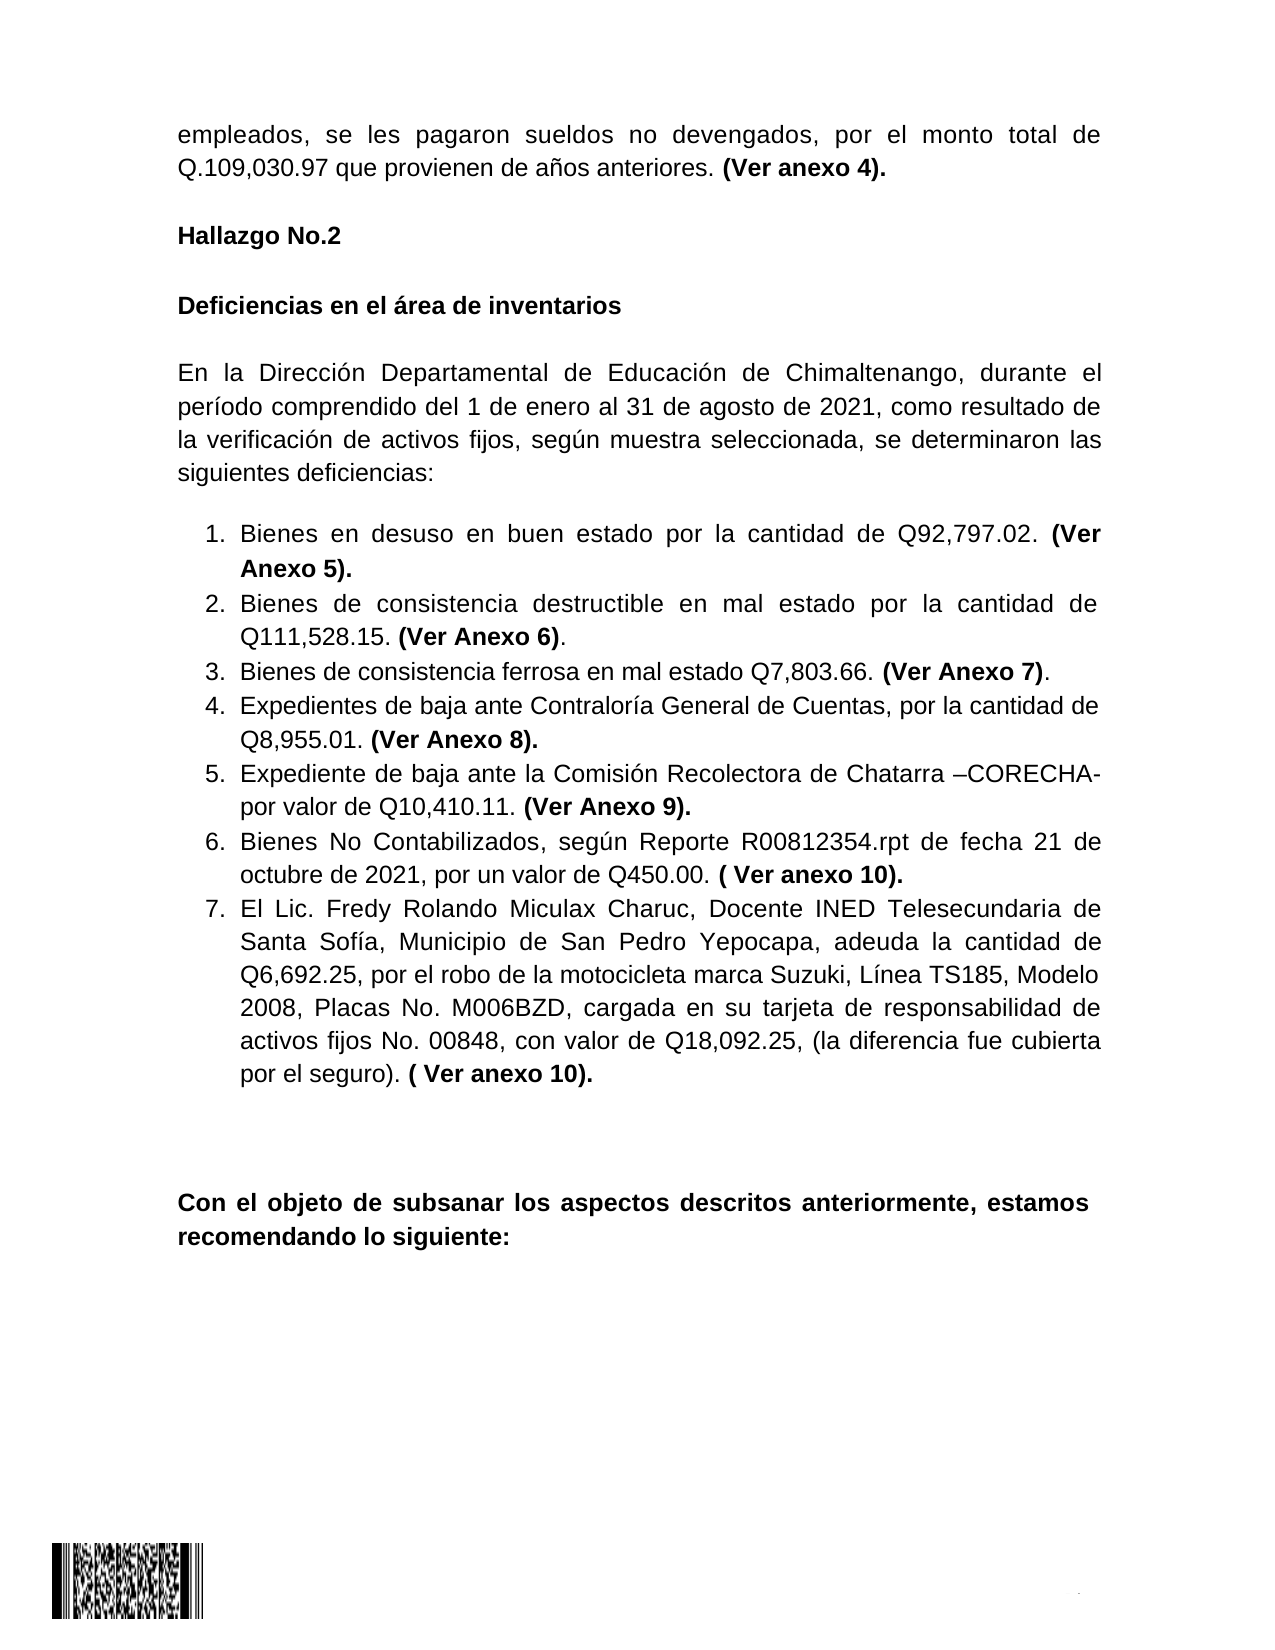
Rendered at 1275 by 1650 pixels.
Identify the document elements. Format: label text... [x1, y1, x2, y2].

text Deficiencias en el área de inventarios [177, 291, 625, 320]
picture [52, 1543, 203, 1619]
text En la Dirección Departamental de Educación de Chimaltenango, durante el período comprendido del 1 de enero al 31 de agosto de 2021, como resultado de la verificación de activos fijos, según muestra seleccionada, se determinaron las siguientes deficiencias: [177, 353, 1102, 487]
text Con el objeto de subsanar los aspectos descritos anteriormente, estamos recomendando lo siguiente: [177, 1188, 1092, 1251]
text 2008, Placas No. M006BZD, cargada en su tarjeta de responsabilidad de activos fijos No. 00848, con valor de Q18,092.25, (la diferencia fue cubierta [240, 993, 1102, 1055]
text Q8,955.01. (Ver Anexo 8). [240, 724, 1108, 753]
text 2. Bienes de consistencia destructible en mal estado por la cantidad de [205, 589, 1108, 617]
text 6. Bienes No Contabilizados, según Reporte R00812354.rpt de fecha 21 de octubre de 2021, por un valor de Q450.00. ( Ver anexo 10). [205, 827, 1102, 888]
text Q111,528.15. (Ver Anexo 6). [240, 622, 1108, 651]
text empleados, se les pagaron sueldos no devengados, por el monto total de [177, 120, 1102, 148]
text Anexo 5). [240, 554, 1108, 583]
text 3. Bienes de consistencia ferrosa en mal estado Q7,803.66. (Ver Anexo 7). [205, 657, 1108, 685]
text Q.109,030.97 que provienen de años anteriores. (Ver anexo 4). Hallazgo No.2 [177, 153, 890, 250]
text 1. Bienes en desuso en buen estado por la cantidad de Q92,797.02. (Ver [205, 519, 1108, 548]
text 7. El Lic. Fredy Rolando Miculax Charuc, Docente INED Telesecundaria de Santa Sofía, Municipio de San Pedro Yepocapa, adeuda la cantidad de Q6,692.25, por el robo de la motocicleta marca Suzuki, Línea TS185, Modelo [205, 894, 1102, 989]
text por el seguro). ( Ver anexo 10). [240, 1059, 1108, 1086]
text 4. Expedientes de baja ante Contraloría General de Cuentas, por la cantidad de [205, 691, 1108, 720]
text 5. Expediente de baja ante la Comisión Recolectora de Chatarra –CORECHA- por valor de Q10,410.11. (Ver Anexo 9). [205, 759, 1102, 821]
